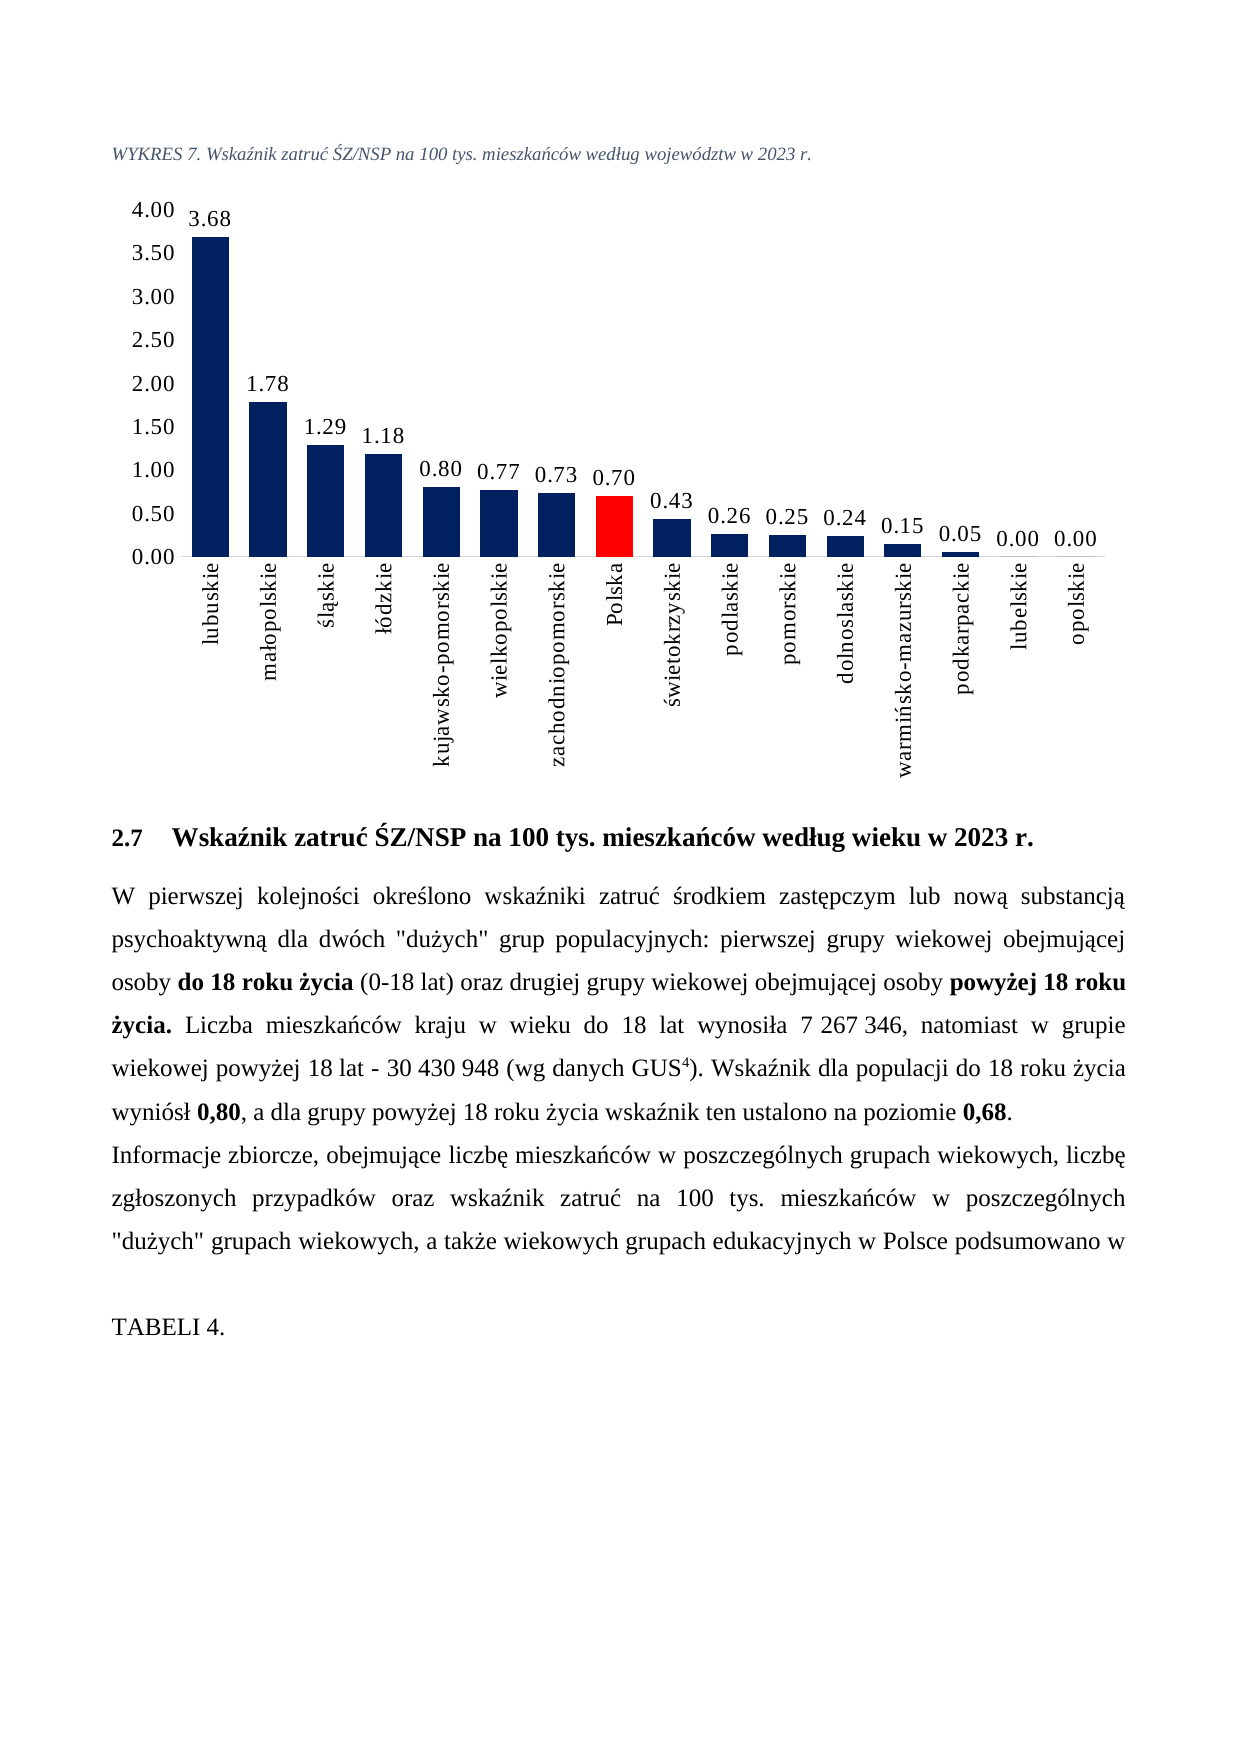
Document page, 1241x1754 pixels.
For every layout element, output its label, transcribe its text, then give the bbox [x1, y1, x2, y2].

subtitle Wskaźnik zatruć ŚZ/NSP na 100 tys. mieszkańców według wieku w 2023 r. [111, 822, 1126, 853]
text WYKRES 7. Wskaźnik zatruć ŚZ/NSP na 100 tys. mieszkańców według województw w 2023 r. [111, 143, 1126, 164]
text Informacje zbiorcze, obejmujące liczbę mieszkańców w poszczególnych grupach wiekowych, liczbę zgłoszonych przypadków oraz wskaźnik zatruć na 100 tys. mieszkańców w poszczególnych "dużych" grupach wiekowych, a także wiekowych grupach edukacyjnych w Polsce podsumowano w TABELI 4. [111, 1140, 1126, 1341]
text W pierwszej kolejności określono wskaźniki zatruć środkiem zastępczym lub nową substancją psychoaktywną dla dwóch "dużych" grup populacyjnych: pierwszej grupy wiekowej obejmującej osoby do 18 roku życia (0-18 lat) oraz drugiej grupy wiekowej obejmującej osoby powyżej 18 roku życia. Liczba mieszkańców kraju w wieku do 18 lat wynosiła 7 267 346, natomiast w grupie wiekowej powyżej 18 lat - 30 430 948 (wg danych GUS4). Wskaźnik dla populacji do 18 roku życia wyniósł 0,80, a dla grupy powyżej 18 roku życia wskaźnik ten ustalono na poziomie 0,68. [111, 881, 1126, 1125]
